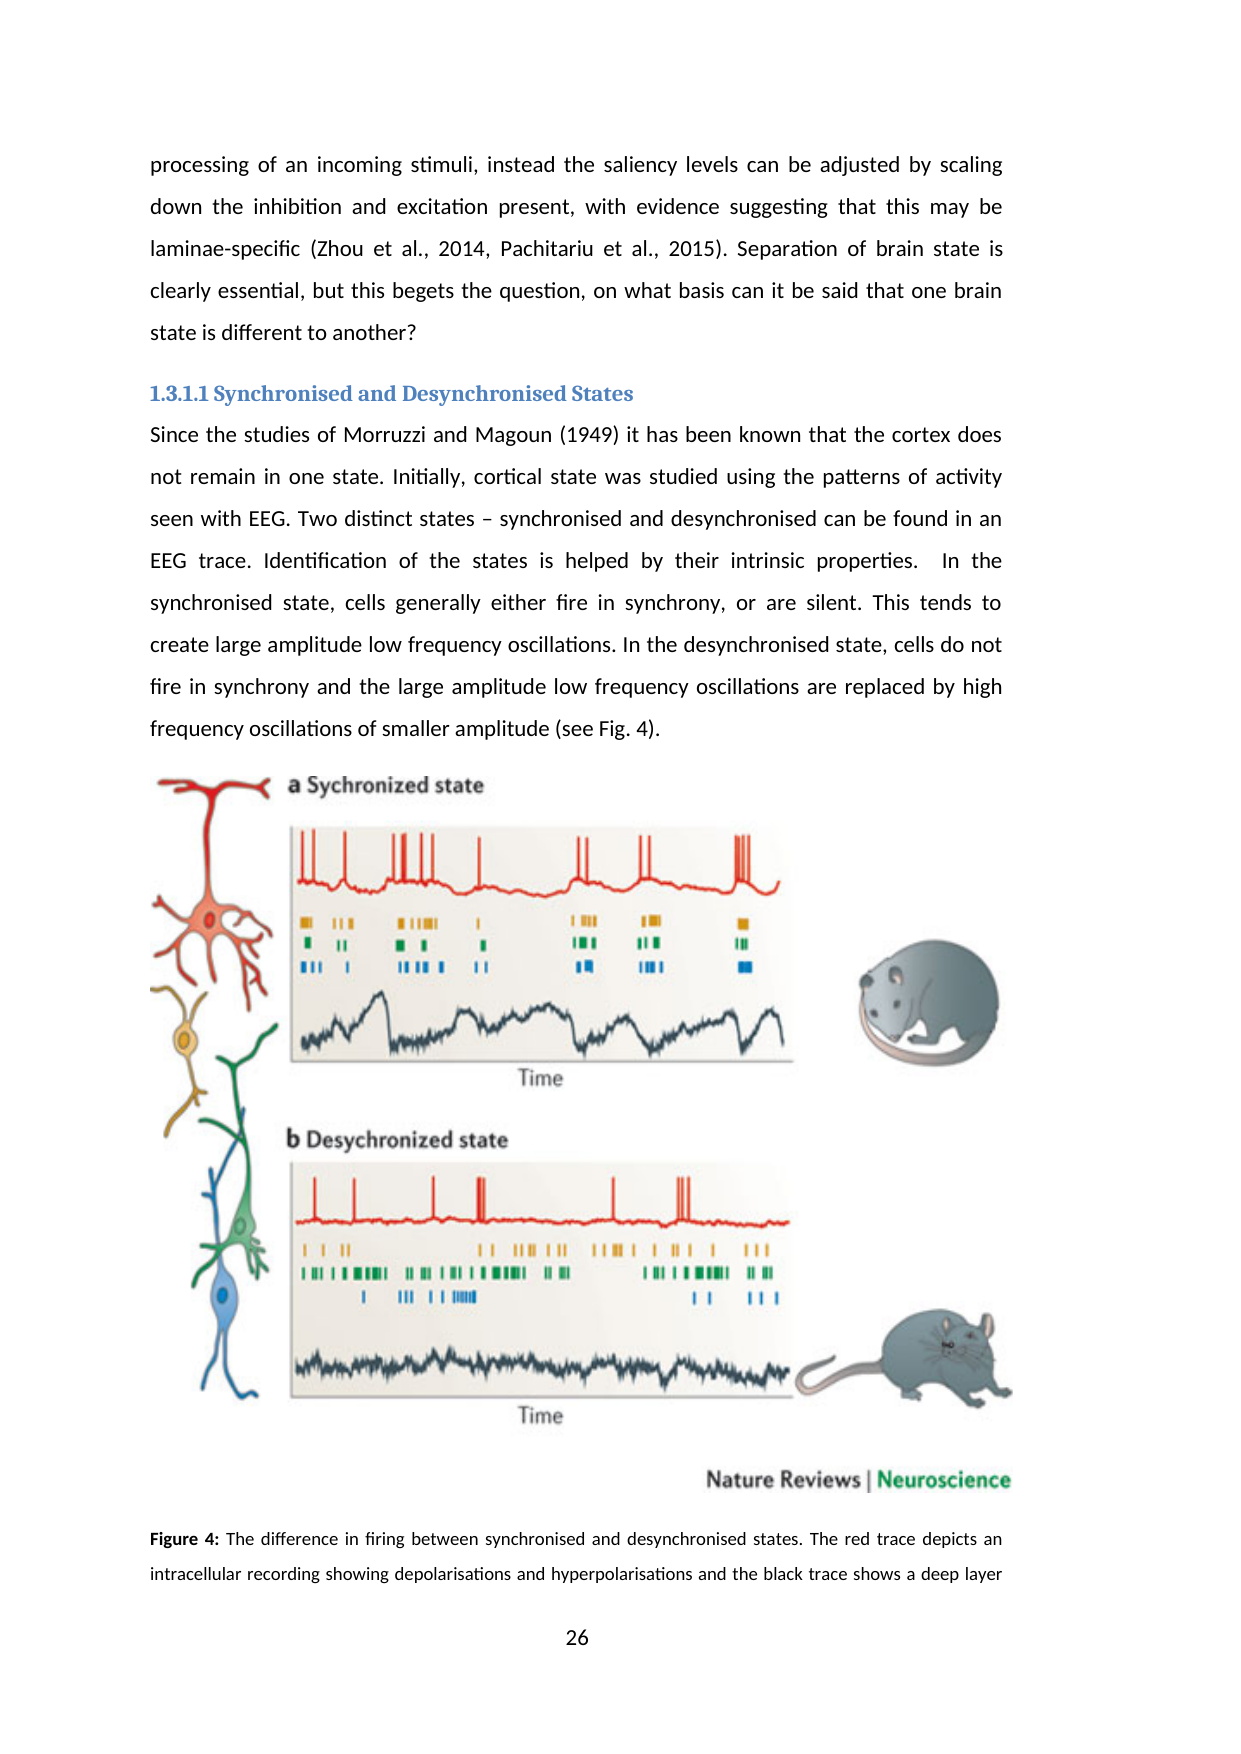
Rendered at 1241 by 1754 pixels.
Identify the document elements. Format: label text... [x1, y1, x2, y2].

subtitle 1.3.1.1 Synchronised and Desynchronised States [150, 381, 1004, 407]
picture [150, 776, 1013, 1493]
text Since the studies of Morruzzi and Magoun (1949) it has been known that the cortex does not remain in one state. Initially, cortical state was studied using the patterns of activity seen with EEG. Two distinct states – synchronised and desynchronised can be found in an EEG trace. Identification of the states is helped by their intrinsic properties. In the synchronised state, cells generally either fire in synchrony, or are silent. This tends to create large amplitude low frequency oscillations. In the desynchronised state, cells do not fire in synchrony and the large amplitude low frequency oscillations are replaced by high frequency oscillations of smaller amplitude (see Fig. 4). [150, 420, 1004, 742]
